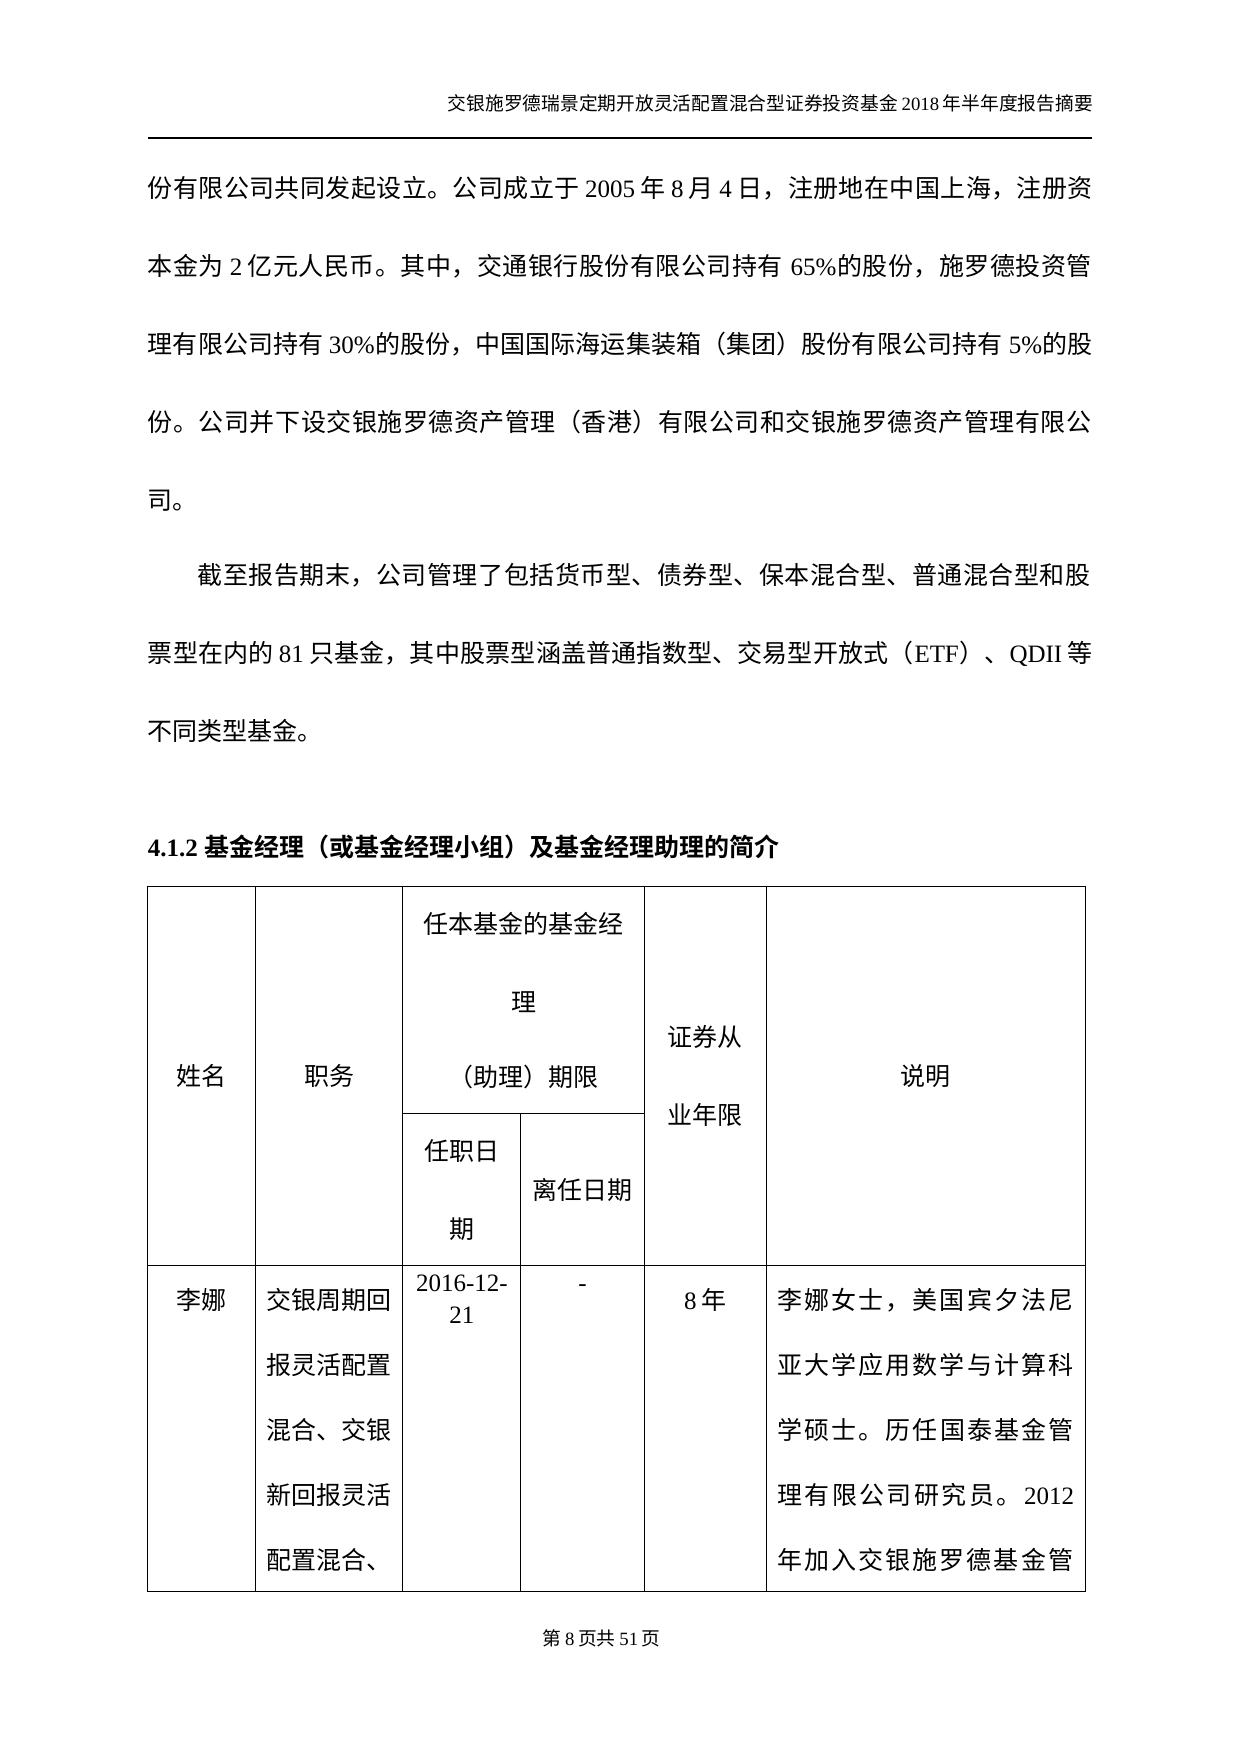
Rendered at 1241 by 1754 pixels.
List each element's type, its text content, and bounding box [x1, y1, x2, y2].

table_header 职务 [256, 887, 402, 1265]
table_cell 8年 [645, 1266, 766, 1591]
text 截至报告期末，公司管理了包括货币型、债券型、保本混合型、普通混合型和股票型在内的81只基金，其中股票型涵盖普通指数型、交易型开放式（ETF）、QDII等不同类型基金。 [148, 541, 1092, 762]
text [148, 154, 1092, 531]
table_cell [767, 1266, 1085, 1591]
table_header 任本基金的基金经理 （助理）期限 [403, 887, 644, 1113]
table_cell 离任日期 [521, 1114, 644, 1265]
table_header 说明 [767, 887, 1085, 1265]
text 4.1.2 基金经理（或基金经理小组）及基金经理助理的简介 [148, 813, 1092, 878]
table_cell 2016-12-21 [403, 1266, 520, 1591]
table_cell - [521, 1266, 644, 1591]
table_cell 李娜 [148, 1266, 255, 1591]
table_header 证券从业年限 [645, 887, 766, 1265]
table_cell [256, 1266, 402, 1591]
table_header 姓名 [148, 887, 255, 1265]
table_cell 任职日期 [403, 1114, 520, 1265]
